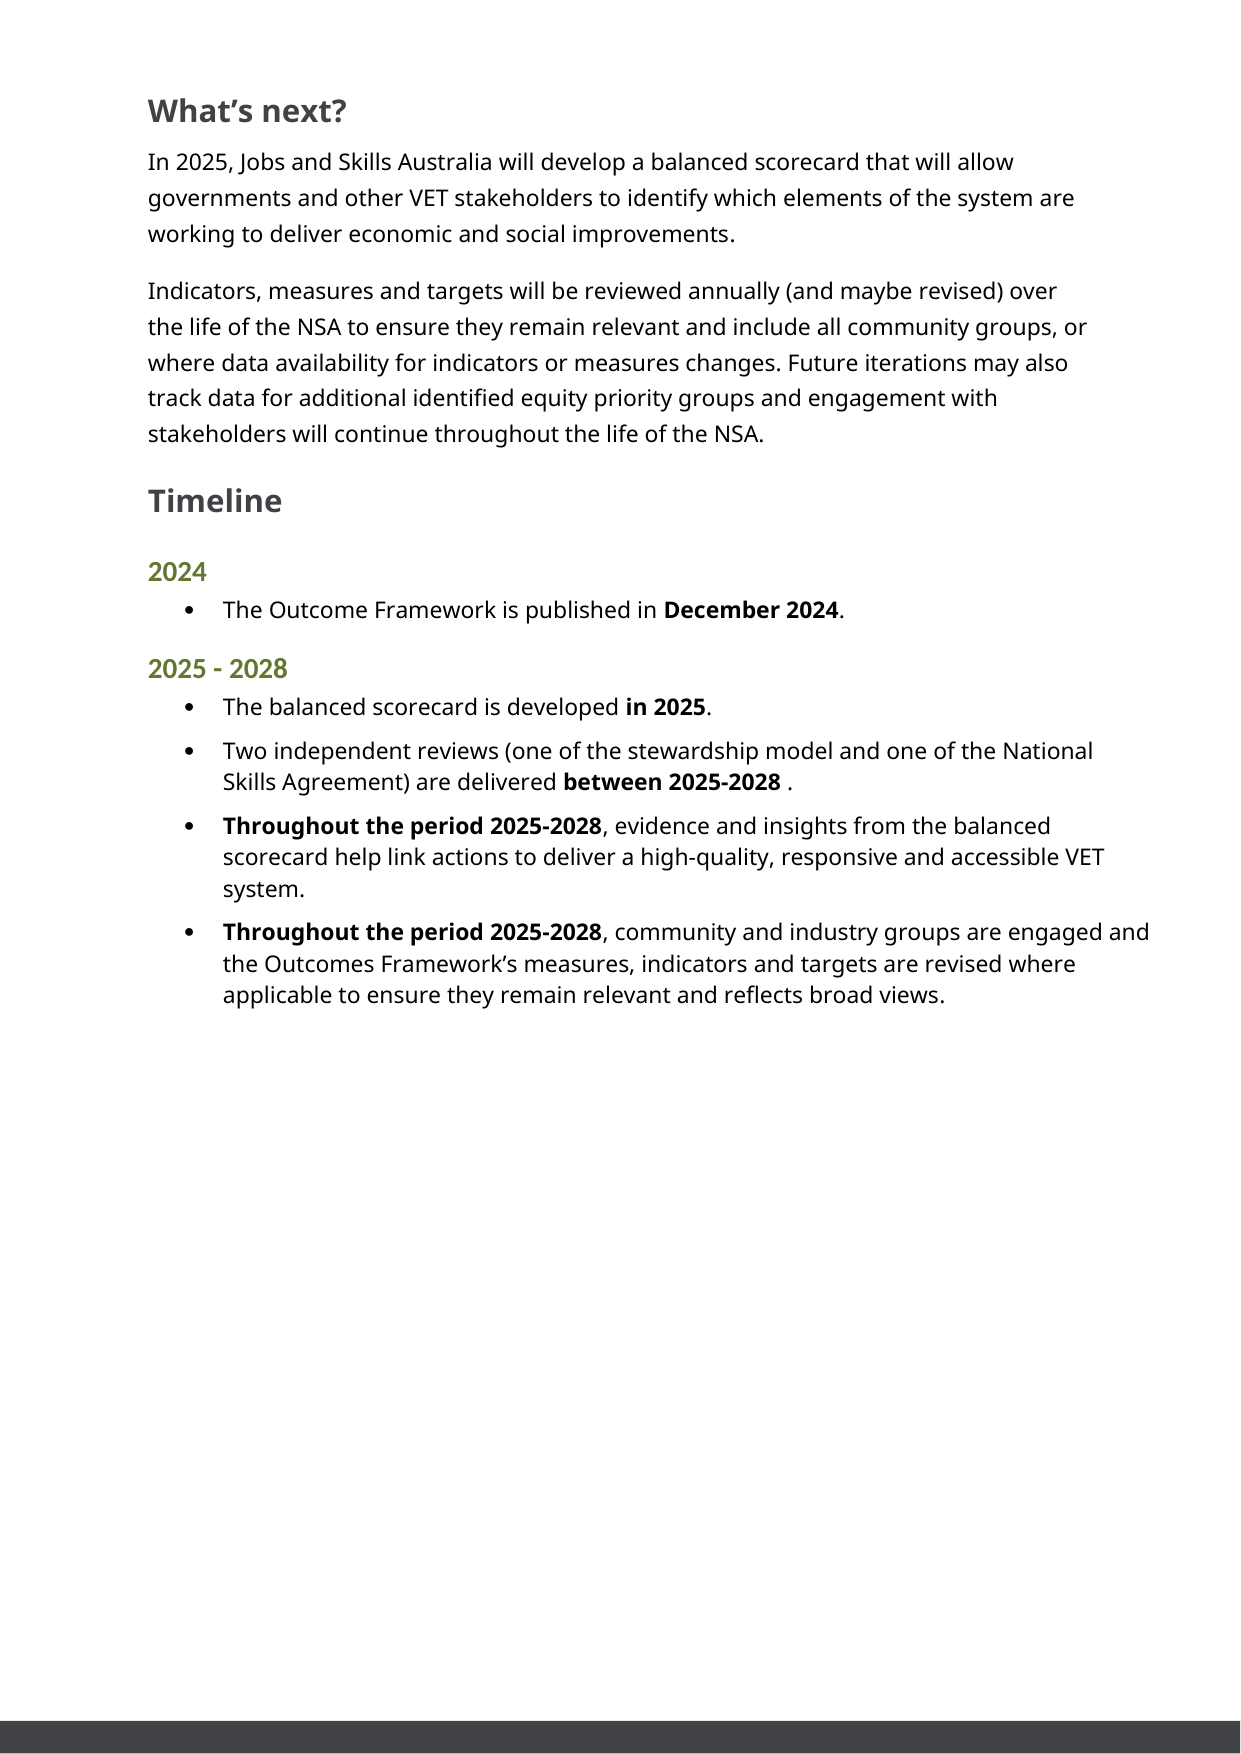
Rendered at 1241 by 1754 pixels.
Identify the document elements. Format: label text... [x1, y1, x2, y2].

text Indicators, measures and targets will be reviewed annually (and maybe revised) over the life of the NSA to ensure they remain relevant and include all community groups, or where data availability for indicators or measures changes. Future iterations may also track data for additional identified equity priority groups and engagement with stakeholders will continue throughout the life of the NSA. [148, 274, 1092, 449]
list The balanced scorecard is developed in 2025. [185, 691, 1152, 723]
list Throughout the period 2025-2028, evidence and insights from the balanced scorecard help link actions to deliver a high-quality, responsive and accessible VET system. [185, 810, 1152, 904]
subtitle What’s next? [148, 89, 1033, 131]
subtitle Timeline [148, 479, 1033, 522]
subtitle 2025 - 2028 [148, 650, 1092, 686]
text In 2025, Jobs and Skills Australia will develop a balanced scorecard that will allow governments and other VET stakeholders to identify which elements of the system are working to deliver economic and social improvements. [148, 146, 1092, 249]
list Two independent reviews (one of the stewardship model and one of the National Skills Agreement) are delivered between 2025-2028 . [185, 735, 1152, 798]
subtitle 2024 [148, 553, 1092, 589]
list Throughout the period 2025-2028, community and industry groups are engaged and the Outcomes Framework’s measures, indicators and targets are revised where applicable to ensure they remain relevant and reflects broad views. [185, 916, 1152, 1010]
list The Outcome Framework is published in December 2024. [185, 594, 1152, 625]
